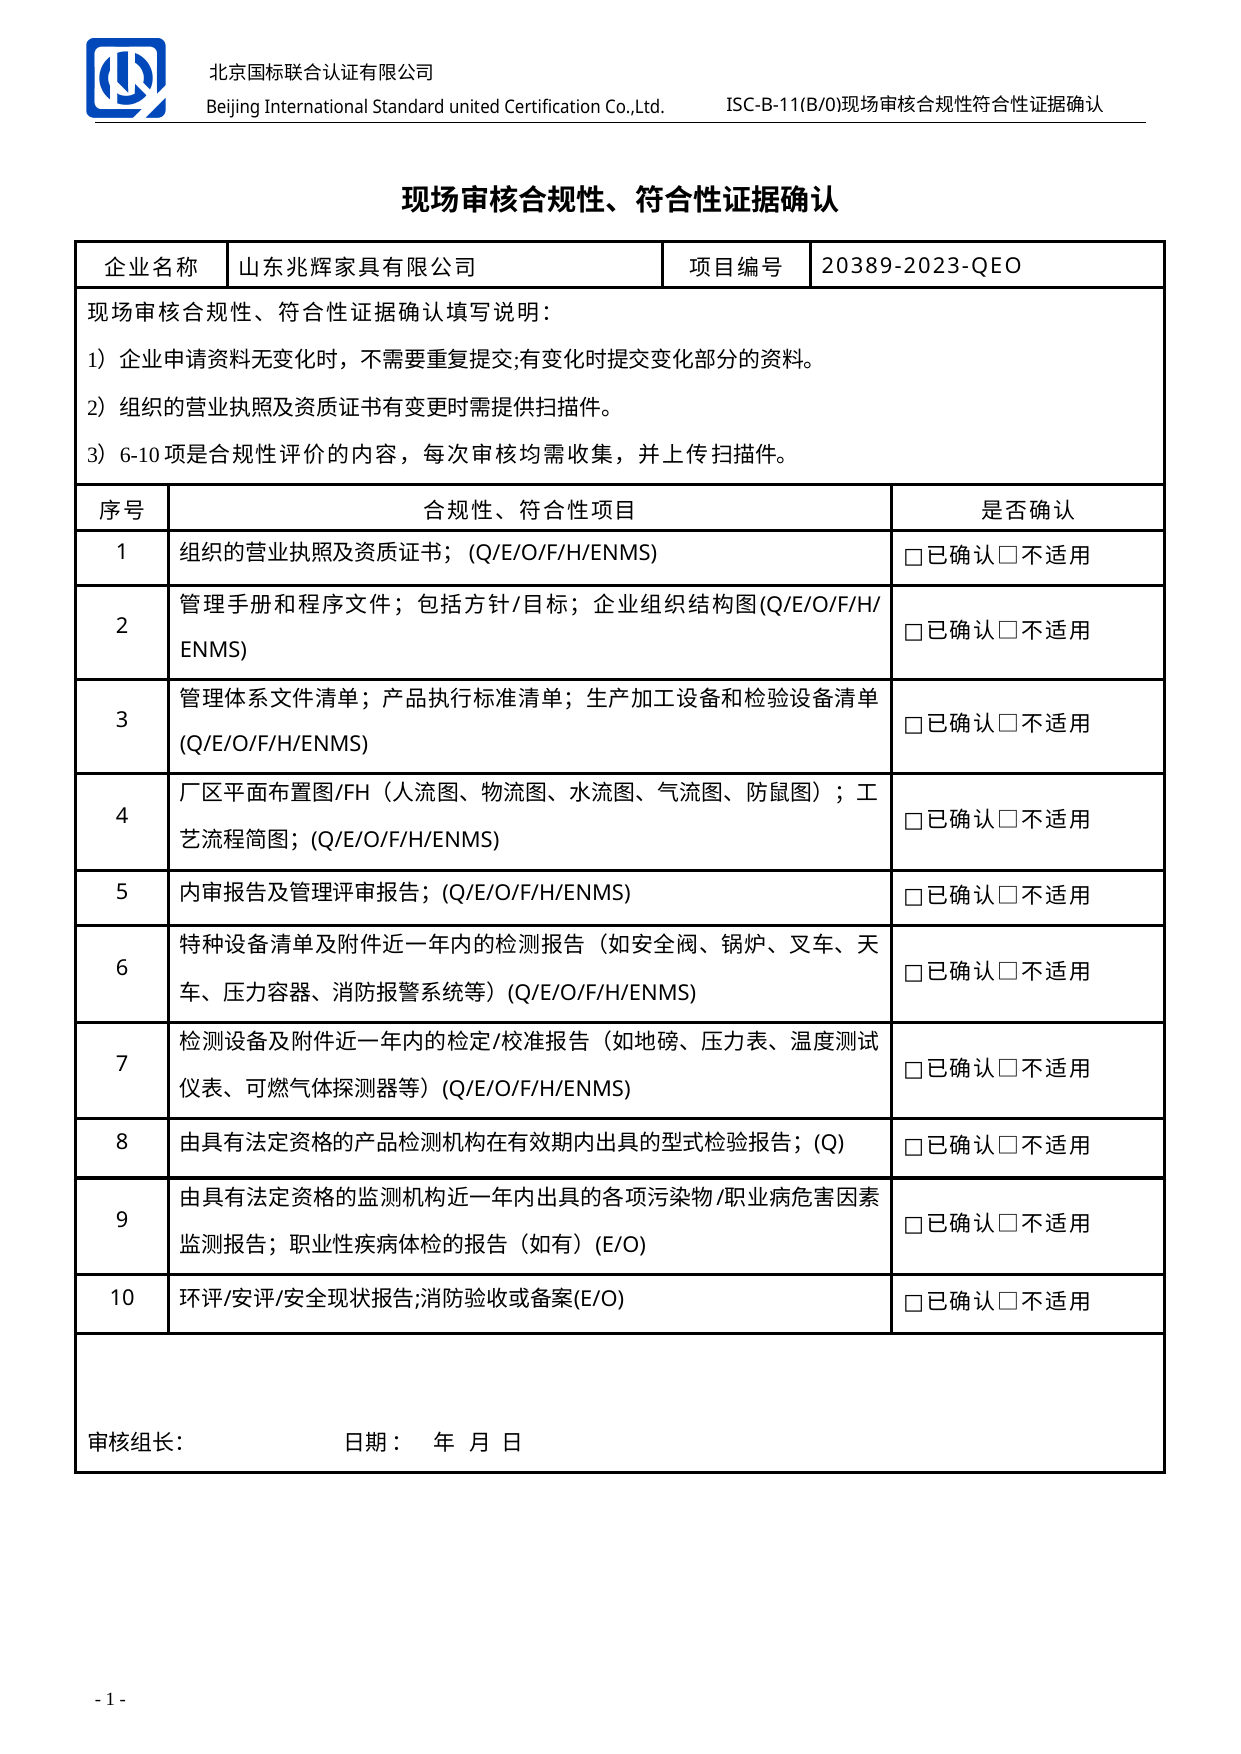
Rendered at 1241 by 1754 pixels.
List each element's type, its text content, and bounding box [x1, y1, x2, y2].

table_cell 合规性、符合性项目 [170, 486, 890, 529]
table_cell □已确认□不适用 [893, 1180, 1163, 1273]
table_cell □已确认□不适用 [893, 775, 1163, 868]
table_cell □已确认□不适用 [893, 1024, 1163, 1117]
table_header 项目编号 [664, 243, 809, 286]
table_cell 序号 [77, 486, 167, 529]
table_cell □已确认□不适用 [893, 872, 1163, 924]
table_header 企业名称 [77, 243, 226, 286]
table_cell 是否确认 [893, 486, 1163, 529]
table_cell □已确认□不适用 [893, 681, 1163, 772]
table_cell □已确认□不适用 [893, 532, 1163, 584]
table_cell 组织的营业执照及资质证书； (Q/E/O/F/H/ENMS) [170, 532, 890, 584]
table_cell 8 [77, 1120, 167, 1176]
text 现场审核合规性、符合性证据确认 [94, 177, 1146, 219]
table_cell □已确认□不适用 [893, 1276, 1163, 1332]
table_cell 特种设备清单及附件近一年内的检测报告（如安全阀、锅炉、叉车、天车、压力容器、消防报警系统等）(Q/E/O/F/H/ENMS) [170, 927, 890, 1021]
table_cell 审核组长： 日期 ： 年 月 日 [77, 1335, 1163, 1471]
table_cell □已确认□不适用 [893, 927, 1163, 1021]
table_cell 检测设备及附件近一年内的检定/校准报告（如地磅、压力表、温度测试仪表、可燃气体探测器等）(Q/E/O/F/H/ENMS) [170, 1024, 890, 1117]
table_cell 内审报告及管理评审报告；(Q/E/O/F/H/ENMS) [170, 872, 890, 924]
table_cell 厂区平面布置图/FH（人流图、物流图、水流图、气流图、防鼠图）；工艺流程简图；(Q/E/O/F/H/ENMS) [170, 775, 890, 868]
table_cell 10 [77, 1276, 167, 1332]
table_cell 7 [77, 1024, 167, 1117]
table_cell 3 [77, 681, 167, 772]
picture [86, 38, 166, 118]
table_cell 管理手册和程序文件；包括方针/目标；企业组织结构图(Q/E/O/F/H/ENMS) [170, 587, 890, 678]
table_header 山东兆辉家具有限公司 [229, 243, 661, 286]
table_cell 管理体系文件清单；产品执行标准清单；生产加工设备和检验设备清单(Q/E/O/F/H/ENMS) [170, 681, 890, 772]
table_cell 6 [77, 927, 167, 1021]
table_cell 9 [77, 1180, 167, 1273]
table_cell 1 [77, 532, 167, 584]
table_cell 环评/安评/安全现状报告;消防验收或备案(E/O) [170, 1276, 890, 1332]
table_cell 现场审核合规性、符合性证据确认填写说明： 1）企业申请资料无变化时，不需要重复提交;有变化时提交变化部分的资料。 2）组织的营业执照及资质证书有变更时需提供扫描件。 3）6-10项是合规性评价的内容，每次审核均需收集，并上传扫描件。 [77, 289, 1163, 483]
table_cell 5 [77, 872, 167, 924]
table_cell 2 [77, 587, 167, 678]
table_header 20389-2023-QEO [812, 243, 1163, 286]
table_cell □已确认□不适用 [893, 587, 1163, 678]
table_cell □已确认□不适用 [893, 1120, 1163, 1176]
table_cell 由具有法定资格的监测机构近一年内出具的各项污染物/职业病危害因素监测报告；职业性疾病体检的报告（如有）(E/O) [170, 1180, 890, 1273]
table_cell 4 [77, 775, 167, 868]
table_cell 由具有法定资格的产品检测机构在有效期内出具的型式检验报告；(Q) [170, 1120, 890, 1176]
